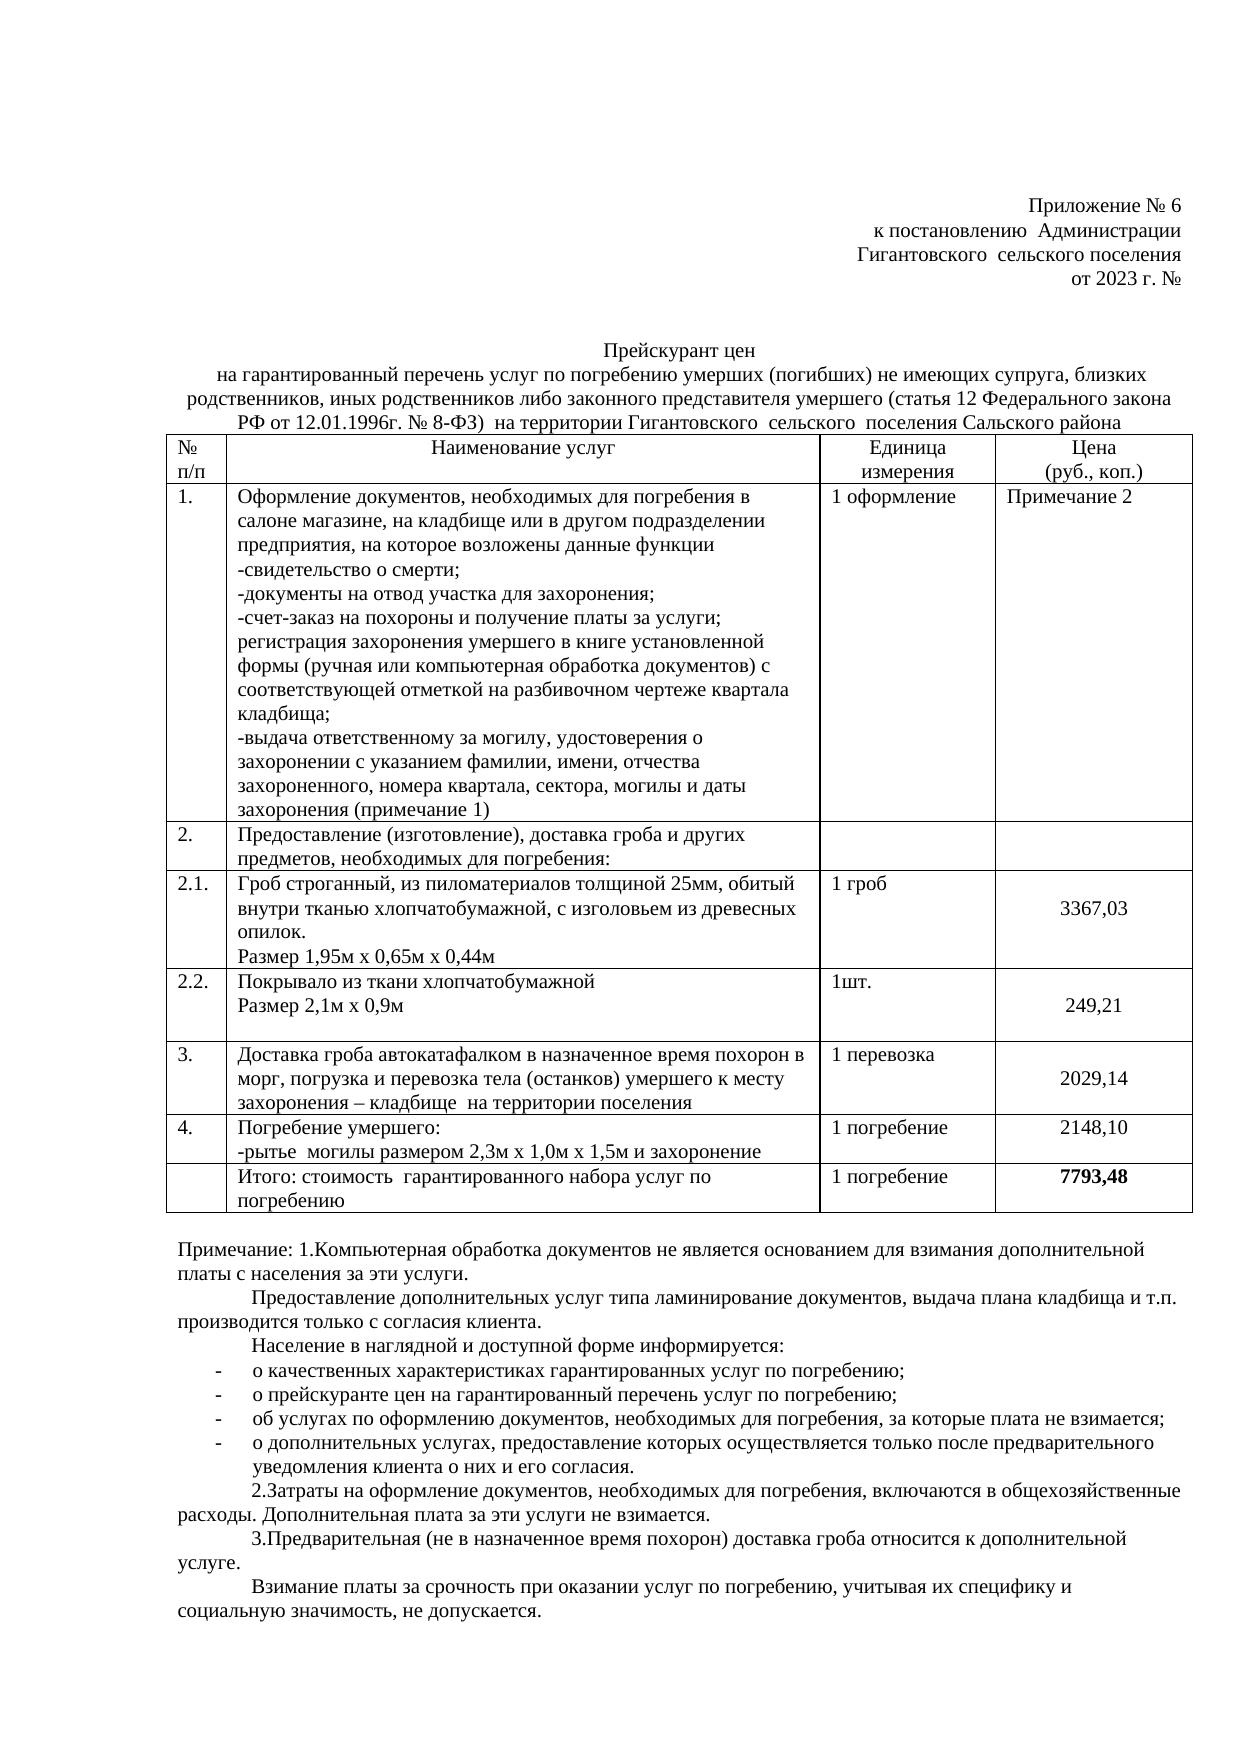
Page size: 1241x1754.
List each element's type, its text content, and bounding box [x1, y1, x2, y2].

table_cell 2.1. [167, 871, 226, 968]
table_header Единица измерения [821, 435, 995, 483]
table_cell 7793,48 [996, 1164, 1192, 1212]
table_cell 3. [167, 1042, 226, 1114]
table_cell 3367,03 [996, 871, 1192, 968]
text Взимание платы за срочность при оказании услуг по погребению, учитывая их специфику и социальную значимость, не допускается. [177, 1574, 1181, 1622]
table_cell Предоставление (изготовление), доставка гроба и других предметов, необходимых для погребения: [227, 822, 819, 870]
text Приложение № 6 [177, 193, 1181, 217]
text 2.Затраты на оформление документов, необходимых для погребения, включаются в общехозяйственные расходы. Дополнительная плата за эти услуги не взимается. [177, 1478, 1181, 1526]
table_cell 1 погребение [821, 1115, 995, 1163]
text Население в наглядной и доступной форме информируется: [177, 1333, 1181, 1357]
table_cell 1 оформление [821, 484, 995, 821]
table_cell 1шт. [821, 969, 995, 1041]
table_cell 1 погребение [821, 1164, 995, 1212]
text 3.Предварительная (не в назначенное время похорон) доставка гроба относится к дополнительной услуге. [177, 1526, 1181, 1574]
table_cell [996, 822, 1192, 870]
list об услугах по оформлению документов, необходимых для погребения, за которые плата не взимается; [215, 1406, 1181, 1430]
table_cell 4. [167, 1115, 226, 1163]
text Примечание: 1.Компьютерная обработка документов не является основанием для взимания дополнительной платы с населения за эти услуги. [177, 1237, 1181, 1285]
table_cell 1 перевозка [821, 1042, 995, 1114]
table_cell Примечание 2 [996, 484, 1192, 821]
table_cell 2. [167, 822, 226, 870]
table_cell 2.2. [167, 969, 226, 1041]
table_cell Оформление документов, необходимых для погребения в салоне магазине, на кладбище или в другом подразделении предприятия, на которое возложены данные функции -свидетельство о смерти; -документы на отвод участка для захоронения; -счет-заказ на похороны и получение платы за услуги; регистрация захоронения умершего в книге установленной формы (ручная или компьютерная обработка документов) с соответствующей отметкой на разбивочном чертеже квартала кладбища; -выдача ответственному за могилу, удостоверения о захоронении с указанием фамилии, имени, отчества захороненного, номера квартала, сектора, могилы и даты захоронения (примечание 1) [227, 484, 819, 821]
table_header № п/п [167, 435, 226, 483]
text к постановлению Администрации [177, 217, 1181, 242]
table_cell Гроб строганный, из пиломатериалов толщиной 25мм, обитый внутри тканью хлопчатобумажной, с изголовьем из древесных опилок. Размер 1,95м х 0,65м х 0,44м [227, 871, 819, 968]
text Прейскурант цен [177, 338, 1181, 362]
table_cell 2148,10 [996, 1115, 1192, 1163]
table_header Наименование услуг [227, 435, 819, 483]
table_header Цена (руб., коп.) [996, 435, 1192, 483]
table_cell 1 гроб [821, 871, 995, 968]
text Предоставление дополнительных услуг типа ламинирование документов, выдача плана кладбища и т.п. производится только с согласия клиента. [177, 1285, 1181, 1333]
table_cell 249,21 [996, 969, 1192, 1041]
table_cell 1. [167, 484, 226, 821]
text на гарантированный перечень услуг по погребению умерших (погибших) не имеющих супруга, близких родственников, иных родственников либо законного представителя умершего (статья 12 Федерального закона РФ от 12.01.1996г. № 8-ФЗ) на территории Гигантовского сельского поселения Сальского района [177, 362, 1181, 434]
list о прейскуранте цен на гарантированный перечень услуг по погребению; [215, 1382, 1181, 1406]
table_cell [821, 822, 995, 870]
table_cell Доставка гроба автокатафалком в назначенное время похорон в морг, погрузка и перевозка тела (останков) умершего к месту захоронения – кладбище на территории поселения [227, 1042, 819, 1114]
list о качественных характеристиках гарантированных услуг по погребению; [215, 1357, 1181, 1382]
text от 2023 г. № [177, 266, 1181, 290]
table_cell [167, 1164, 226, 1212]
table_cell 2029,14 [996, 1042, 1192, 1114]
table_cell Покрывало из ткани хлопчатобумажной Размер 2,1м х 0,9м [227, 969, 819, 1041]
list о дополнительных услугах, предоставление которых осуществляется только после предварительного уведомления клиента о них и его согласия. [215, 1430, 1181, 1478]
table_cell Погребение умершего: -рытье могилы размером 2,3м х 1,0м х 1,5м и захоронение [227, 1115, 819, 1163]
text Гигантовского сельского поселения [177, 242, 1181, 266]
table_cell Итого: стоимость гарантированного набора услуг по погребению [227, 1164, 819, 1212]
